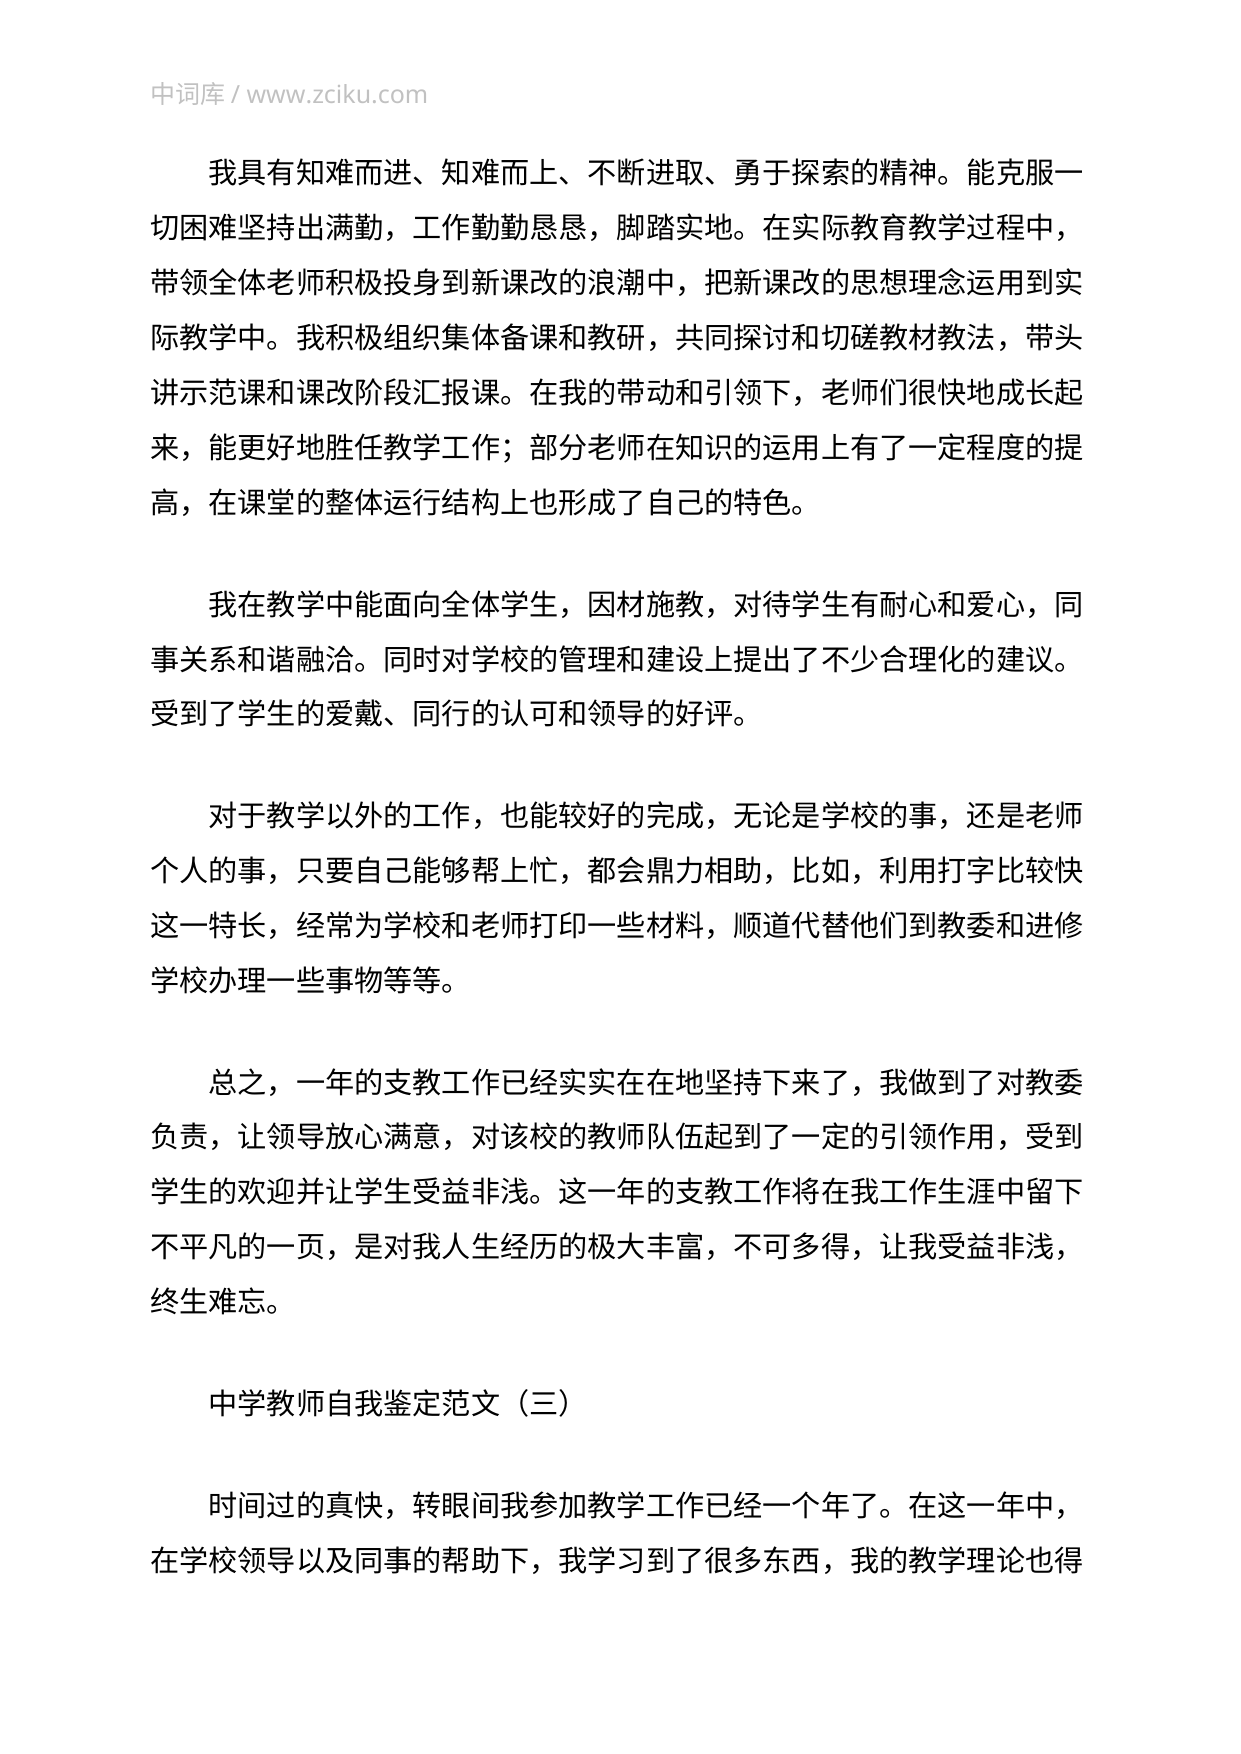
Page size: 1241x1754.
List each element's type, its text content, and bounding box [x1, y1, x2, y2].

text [150, 1482, 1090, 1579]
text 我具有知难而进、知难而上、不断进取、勇于探索的精神。能克服一切困难坚持出满勤，工作勤勤恳恳，脚踏实地。在实际教育教学过程中，带领全体老师积极投身到新课改的浪潮中，把新课改的思想理念运用到实际教学中。我积极组织集体备课和教研，共同探讨和切磋教材教法，带头讲示范课和课改阶段汇报课。在我的带动和引领下，老师们很快地成长起来，能更好地胜任教学工作；部分老师在知识的运用上有了一定程度的提高，在课堂的整体运行结构上也形成了自己的特色。 [150, 150, 1090, 522]
text 总之，一年的支教工作已经实实在在地坚持下来了，我做到了对教委负责，让领导放心满意，对该校的教师队伍起到了一定的引领作用，受到学生的欢迎并让学生受益非浅。这一年的支教工作将在我工作生涯中留下不平凡的一页，是对我人生经历的极大丰富，不可多得，让我受益非浅，终生难忘。 [150, 1059, 1090, 1321]
text 中学教师自我鉴定范文（三） [150, 1381, 1090, 1423]
text 我在教学中能面向全体学生，因材施教，对待学生有耐心和爱心，同事关系和谐融洽。同时对学校的管理和建设上提出了不少合理化的建议。受到了学生的爱戴、同行的认可和领导的好评。 [150, 581, 1090, 733]
text 对于教学以外的工作，也能较好的完成，无论是学校的事，还是老师个人的事，只要自己能够帮上忙，都会鼎力相助，比如，利用打字比较快这一特长，经常为学校和老师打印一些材料，顺道代替他们到教委和进修学校办理一些事物等等。 [150, 793, 1090, 1000]
